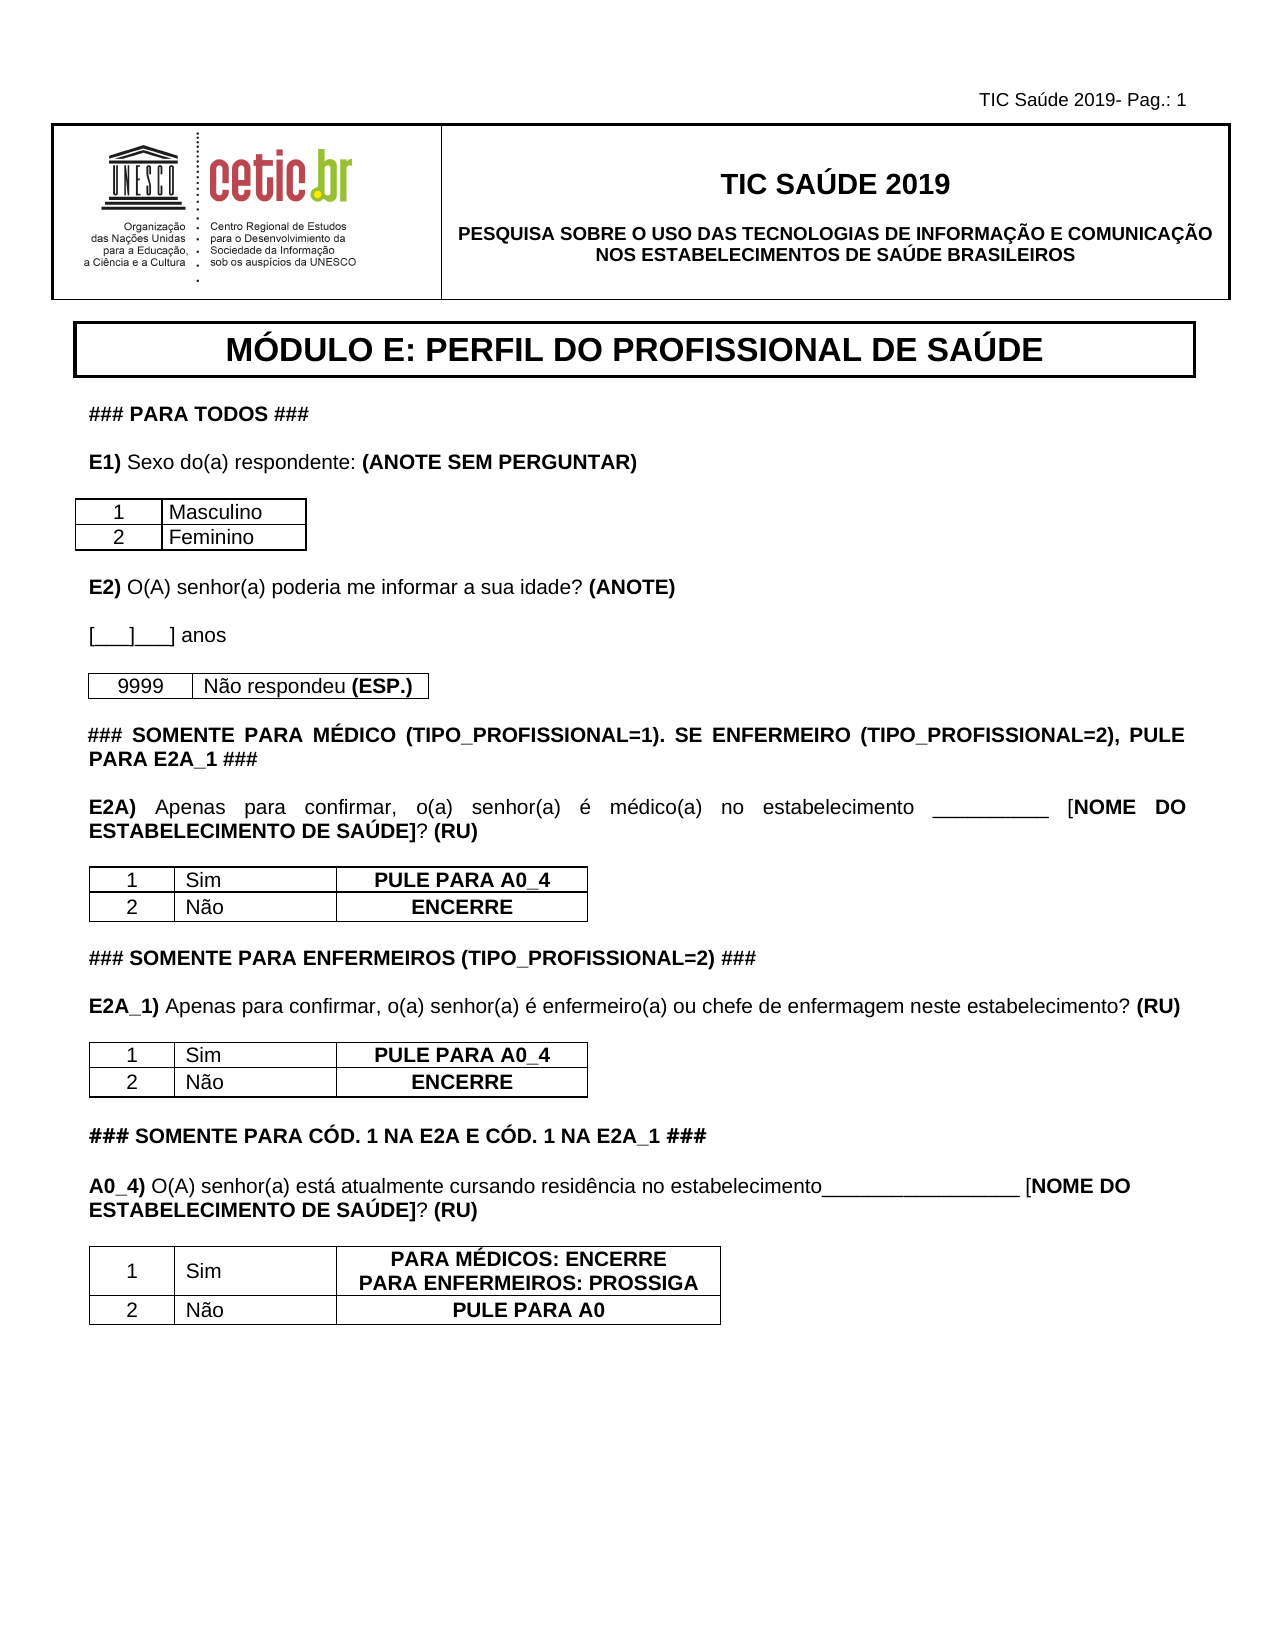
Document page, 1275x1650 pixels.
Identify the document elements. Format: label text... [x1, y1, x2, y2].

table_cell 2 [90, 1068, 174, 1096]
table_cell 2 [90, 1296, 174, 1324]
table_header 9999 [89, 674, 192, 698]
table_header 1 [76, 500, 161, 523]
table_header Masculino [163, 500, 305, 523]
text ### PARA TODOS ### [89, 402, 1186, 426]
table_header Não respondeu (ESP.) [193, 674, 428, 698]
table_header Sim [175, 868, 336, 891]
table_header 1 [90, 1043, 174, 1067]
text [___]___] anos [89, 622, 1186, 646]
text ### SOMENTE PARA CÓD. 1 NA E2A E CÓD. 1 NA E2A_1 ### [89, 1121, 1186, 1150]
table_header 1 [90, 868, 174, 891]
table_header TIC SAÚDE 2019 PESQUISA SOBRE O USO DAS TECNOLOGIAS DE INFORMAÇÃO E COMUNICAÇÃO NOS ESTABELECIMENTOS DE SAÚDE BRASILEIROS [442, 126, 1228, 299]
table_header Sim [175, 1043, 336, 1067]
table_header [54, 126, 441, 299]
table_header PULE PARA A0_4 [337, 1043, 587, 1067]
text A0_4) O(A) senhor(a) está atualmente cursando residência no estabelecimento_________________ [NOME DO ESTABELECIMENTO DE SAÚDE]? (RU) [89, 1174, 1186, 1222]
table_header Sim [175, 1247, 336, 1295]
table_cell 2 [90, 893, 174, 921]
table_cell ENCERRE [337, 893, 587, 921]
text E1) Sexo do(a) respondente: (ANOTE SEM PERGUNTAR) [89, 450, 1186, 474]
text E2) O(A) senhor(a) poderia me informar a sua idade? (ANOTE) [89, 574, 1186, 598]
table_cell Não [175, 1296, 336, 1324]
text ### SOMENTE PARA MÉDICO (TIPO_PROFISSIONAL=1). SE ENFERMEIRO (TIPO_PROFISSIONAL=2), PULE PARA E2A_1 ### [87, 723, 1186, 771]
table_cell Não [175, 1068, 336, 1096]
text ### SOMENTE PARA ENFERMEIROS (TIPO_PROFISSIONAL=2) ### [89, 946, 1186, 970]
table_header PARA MÉDICOS: ENCERRE PARA ENFERMEIROS: PROSSIGA [337, 1247, 720, 1295]
table_header MÓDULO E: PERFIL DO PROFISSIONAL DE SAÚDE [77, 324, 1193, 375]
table_cell ENCERRE [337, 1068, 587, 1096]
picture [77, 131, 368, 286]
table_cell PULE PARA A0 [337, 1296, 720, 1324]
text E2A) Apenas para confirmar, o(a) senhor(a) é médico(a) no estabelecimento __________ [NOME DO ESTABELECIMENTO DE SAÚDE]? (RU) [89, 794, 1186, 842]
table_header PULE PARA A0_4 [337, 868, 587, 891]
table_cell 2 [76, 525, 161, 549]
table_header 1 [90, 1247, 174, 1295]
table_cell Feminino [163, 525, 305, 549]
text E2A_1) Apenas para confirmar, o(a) senhor(a) é enfermeiro(a) ou chefe de enfermagem neste estabelecimento? (RU) [89, 994, 1186, 1018]
table_cell Não [175, 893, 336, 921]
